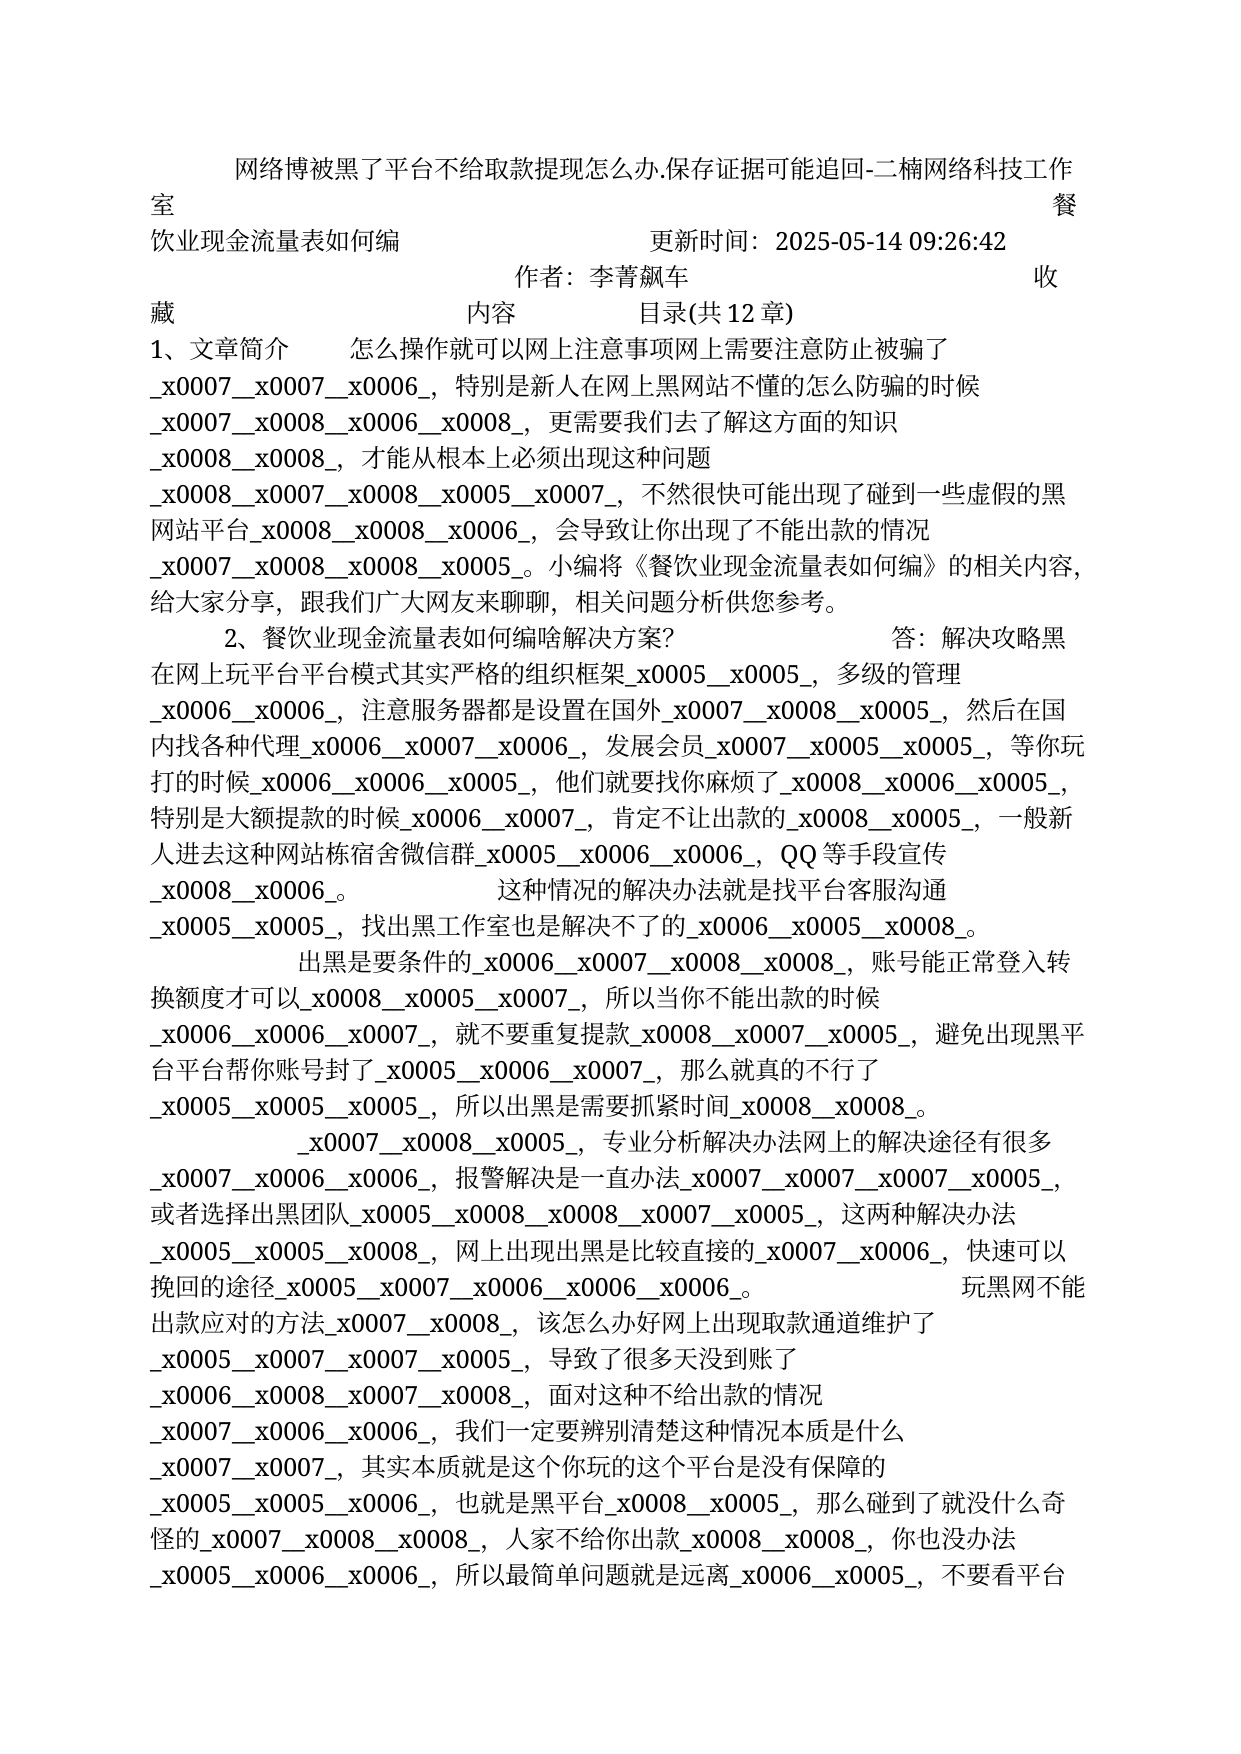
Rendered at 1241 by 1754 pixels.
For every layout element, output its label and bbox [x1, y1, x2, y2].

text [150, 150, 1090, 1592]
